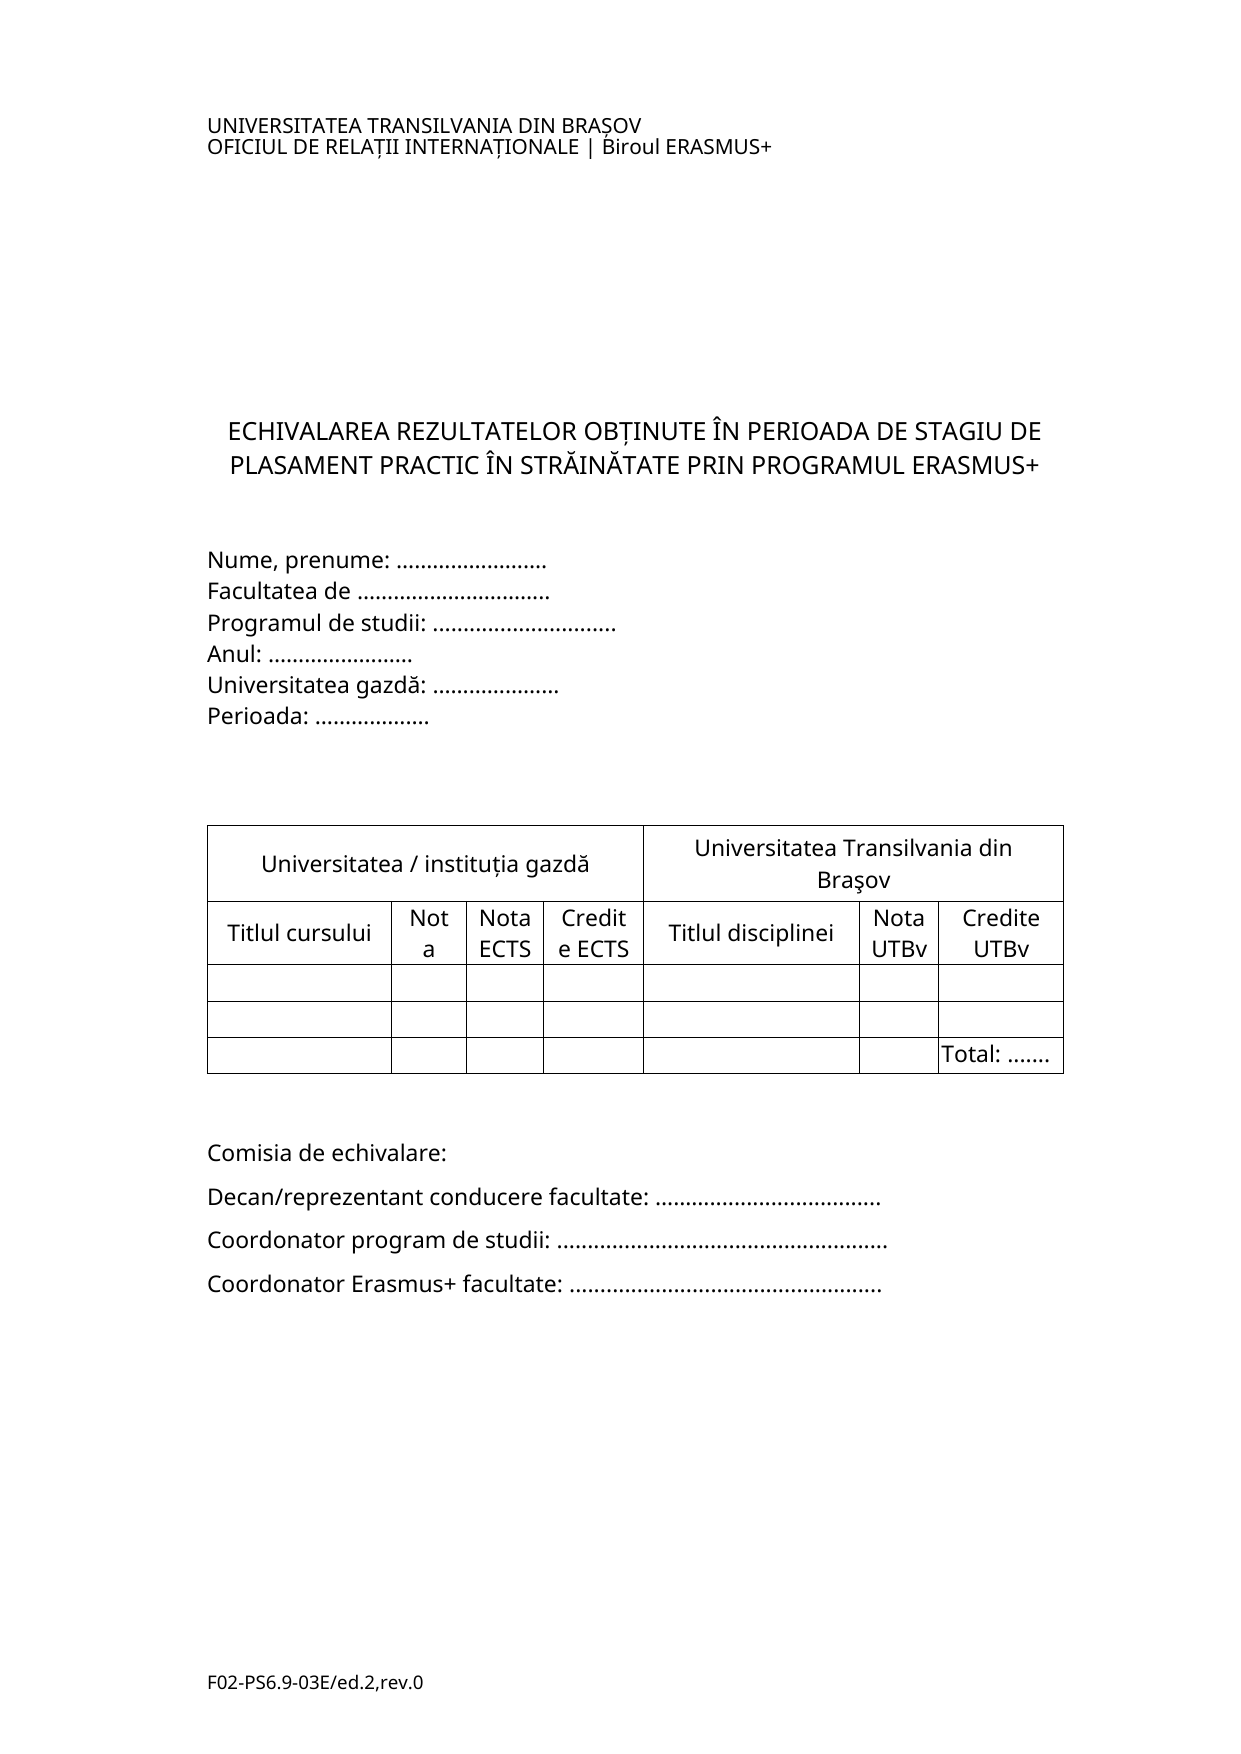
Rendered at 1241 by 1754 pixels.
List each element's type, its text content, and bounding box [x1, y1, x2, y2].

table_cell [860, 965, 938, 1001]
table_cell [860, 1002, 938, 1037]
text Decan/reprezentant conducere facultate: ………............................ [207, 1181, 1063, 1212]
table_cell [208, 1002, 391, 1037]
table_header Universitatea / instituția gazdă [208, 826, 643, 901]
text Anul: …………………… [207, 638, 1063, 669]
table_cell Titlul disciplinei [644, 902, 859, 964]
table_cell Credite UTBv [939, 902, 1063, 964]
text Perioada: ………………. [207, 700, 1063, 732]
table_cell Titlul cursului [208, 902, 391, 964]
table_cell Nota [392, 902, 466, 964]
table_cell [544, 1002, 643, 1037]
table_cell [467, 1002, 543, 1037]
table_cell [644, 965, 859, 1001]
text ECHIVALAREA REZULTATELOR OBȚINUTE ÎN PERIOADA DE STAGIU DE PLASAMENT PRACTIC ÎN STRĂINĂTATE PRIN PROGRAMUL ERASMUS+ [207, 413, 1063, 482]
table_cell [208, 965, 391, 1001]
table_cell [860, 1038, 938, 1073]
table_cell [392, 1038, 466, 1073]
table_header Universitatea Transilvania din Braşov [644, 826, 1063, 901]
table_cell Nota ECTS [467, 902, 543, 964]
table_cell Total: ....... [939, 1038, 1063, 1073]
text Comisia de echivalare: [207, 1137, 1063, 1168]
table_cell [544, 965, 643, 1001]
table_cell [208, 1038, 391, 1073]
table_cell [392, 965, 466, 1001]
table_cell [467, 1038, 543, 1073]
text Coordonator program de studii: ...................................................... [207, 1224, 1063, 1256]
text Universitatea gazdă: ………………… [207, 669, 1063, 700]
text Nume, prenume: ……………………. [207, 544, 1063, 575]
table_cell [467, 965, 543, 1001]
table_cell [544, 1038, 643, 1073]
table_cell [644, 1002, 859, 1037]
table_cell [939, 965, 1063, 1001]
table_cell [939, 1002, 1063, 1037]
table_cell Credite ECTS [544, 902, 643, 964]
text Coordonator Erasmus+ facultate: ................................................... [207, 1268, 1063, 1299]
text Programul de studii: .............................. [207, 607, 1063, 638]
table_cell Nota UTBv [860, 902, 938, 964]
text Facultatea de ………………………….. [207, 575, 1063, 607]
table_cell [644, 1038, 859, 1073]
table_cell [392, 1002, 466, 1037]
